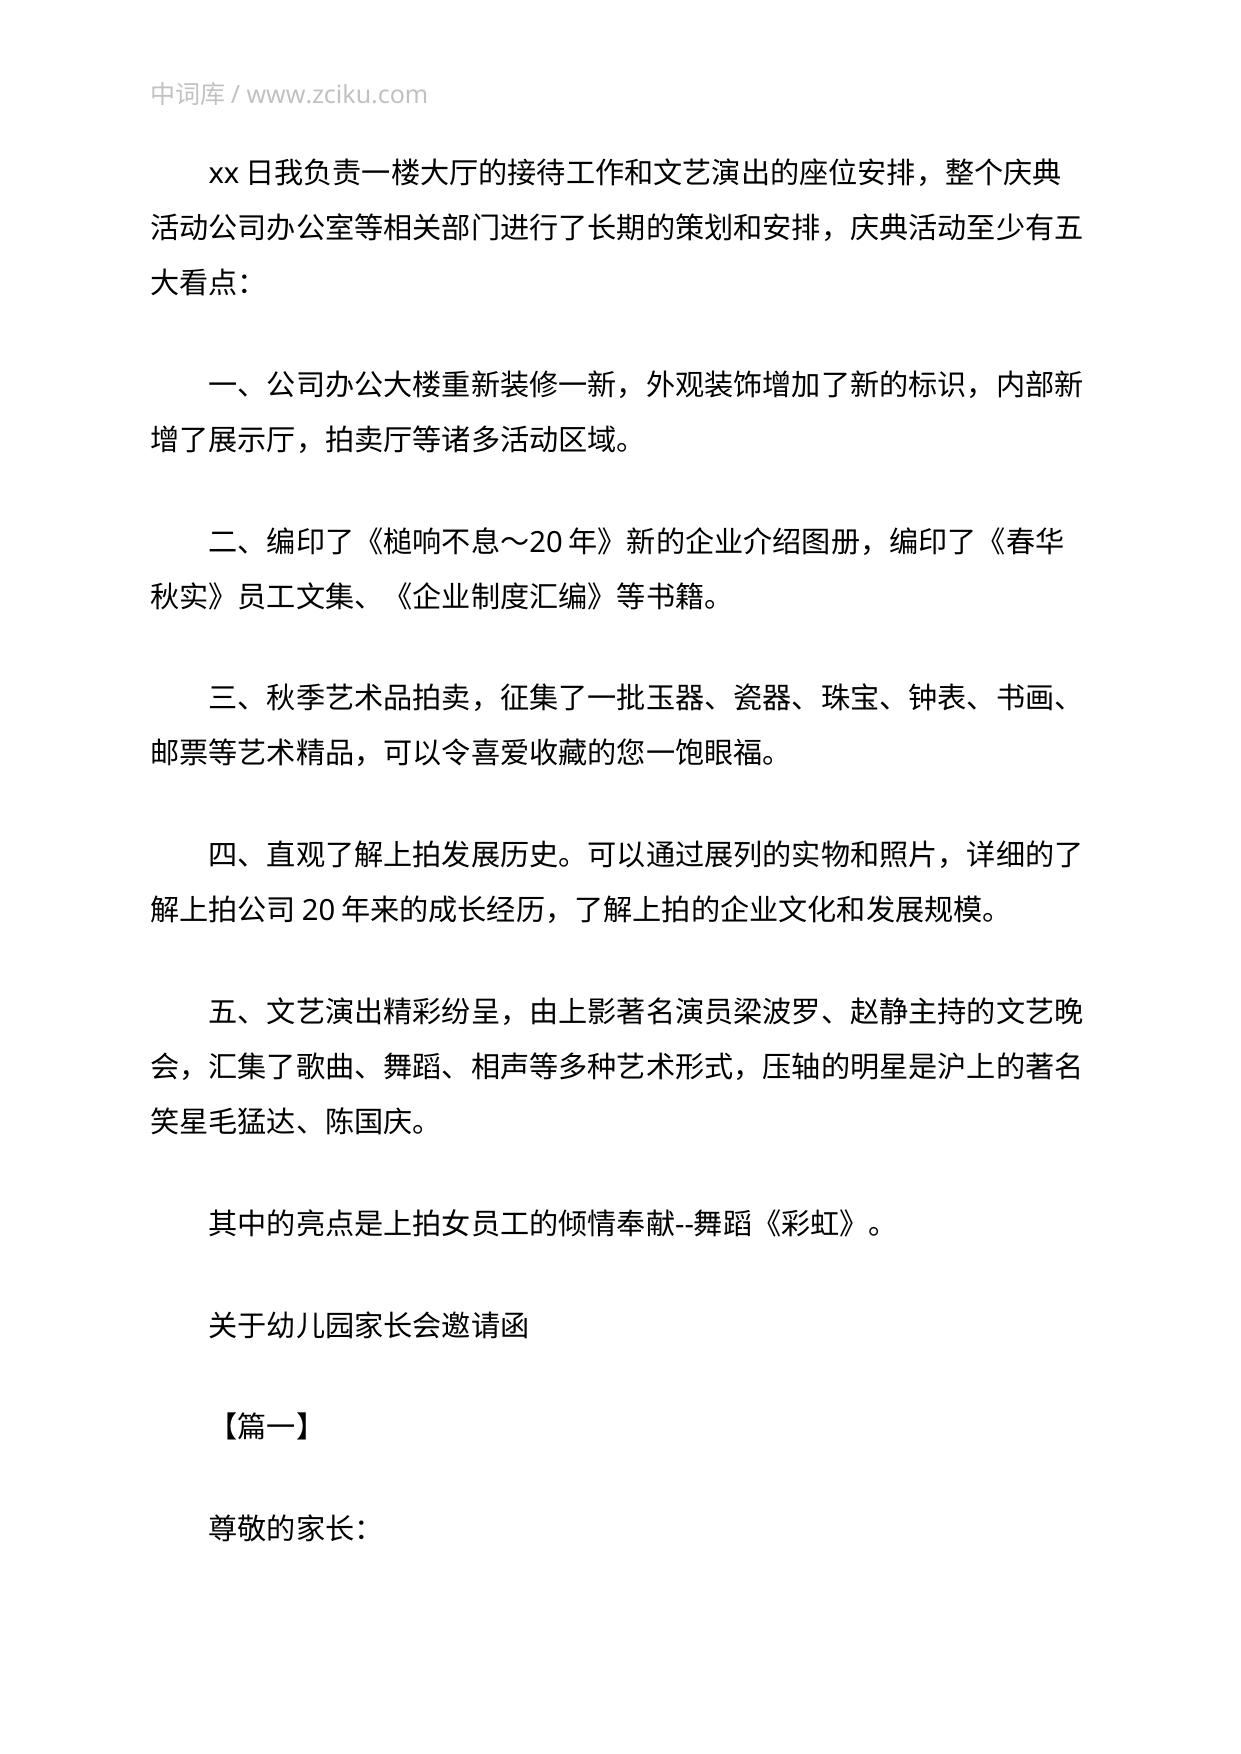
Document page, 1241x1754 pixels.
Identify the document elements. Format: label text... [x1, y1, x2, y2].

text 五、文艺演出精彩纷呈，由上影著名演员梁波罗、赵静主持的文艺晚会，汇集了歌曲、舞蹈、相声等多种艺术形式，压轴的明星是沪上的著名笑星毛猛达、陈国庆。 [150, 989, 1090, 1141]
text 二、编印了《槌响不息～20年》新的企业介绍图册，编印了《春华秋实》员工文集、《企业制度汇编》等书籍。 [150, 518, 1090, 616]
text 关于幼儿园家长会邀请函 [150, 1302, 1090, 1344]
text 其中的亮点是上拍女员工的倾情奉献--舞蹈《彩虹》。 [150, 1200, 1090, 1243]
text 【篇一】 [150, 1404, 1090, 1446]
text xx日我负责一楼大厅的接待工作和文艺演出的座位安排，整个庆典活动公司办公室等相关部门进行了长期的策划和安排，庆典活动至少有五大看点： [150, 150, 1090, 302]
text 三、秋季艺术品拍卖，征集了一批玉器、瓷器、珠宝、钟表、书画、邮票等艺术精品，可以令喜爱收藏的您一饱眼福。 [150, 675, 1090, 772]
text 四、直观了解上拍发展历史。可以通过展列的实物和照片，详细的了解上拍公司20年来的成长经历，了解上拍的企业文化和发展规模。 [150, 832, 1090, 929]
text 尊敬的家长： [150, 1506, 1090, 1548]
text 一、公司办公大楼重新装修一新，外观装饰增加了新的标识，内部新增了展示厅，拍卖厅等诸多活动区域。 [150, 362, 1090, 459]
